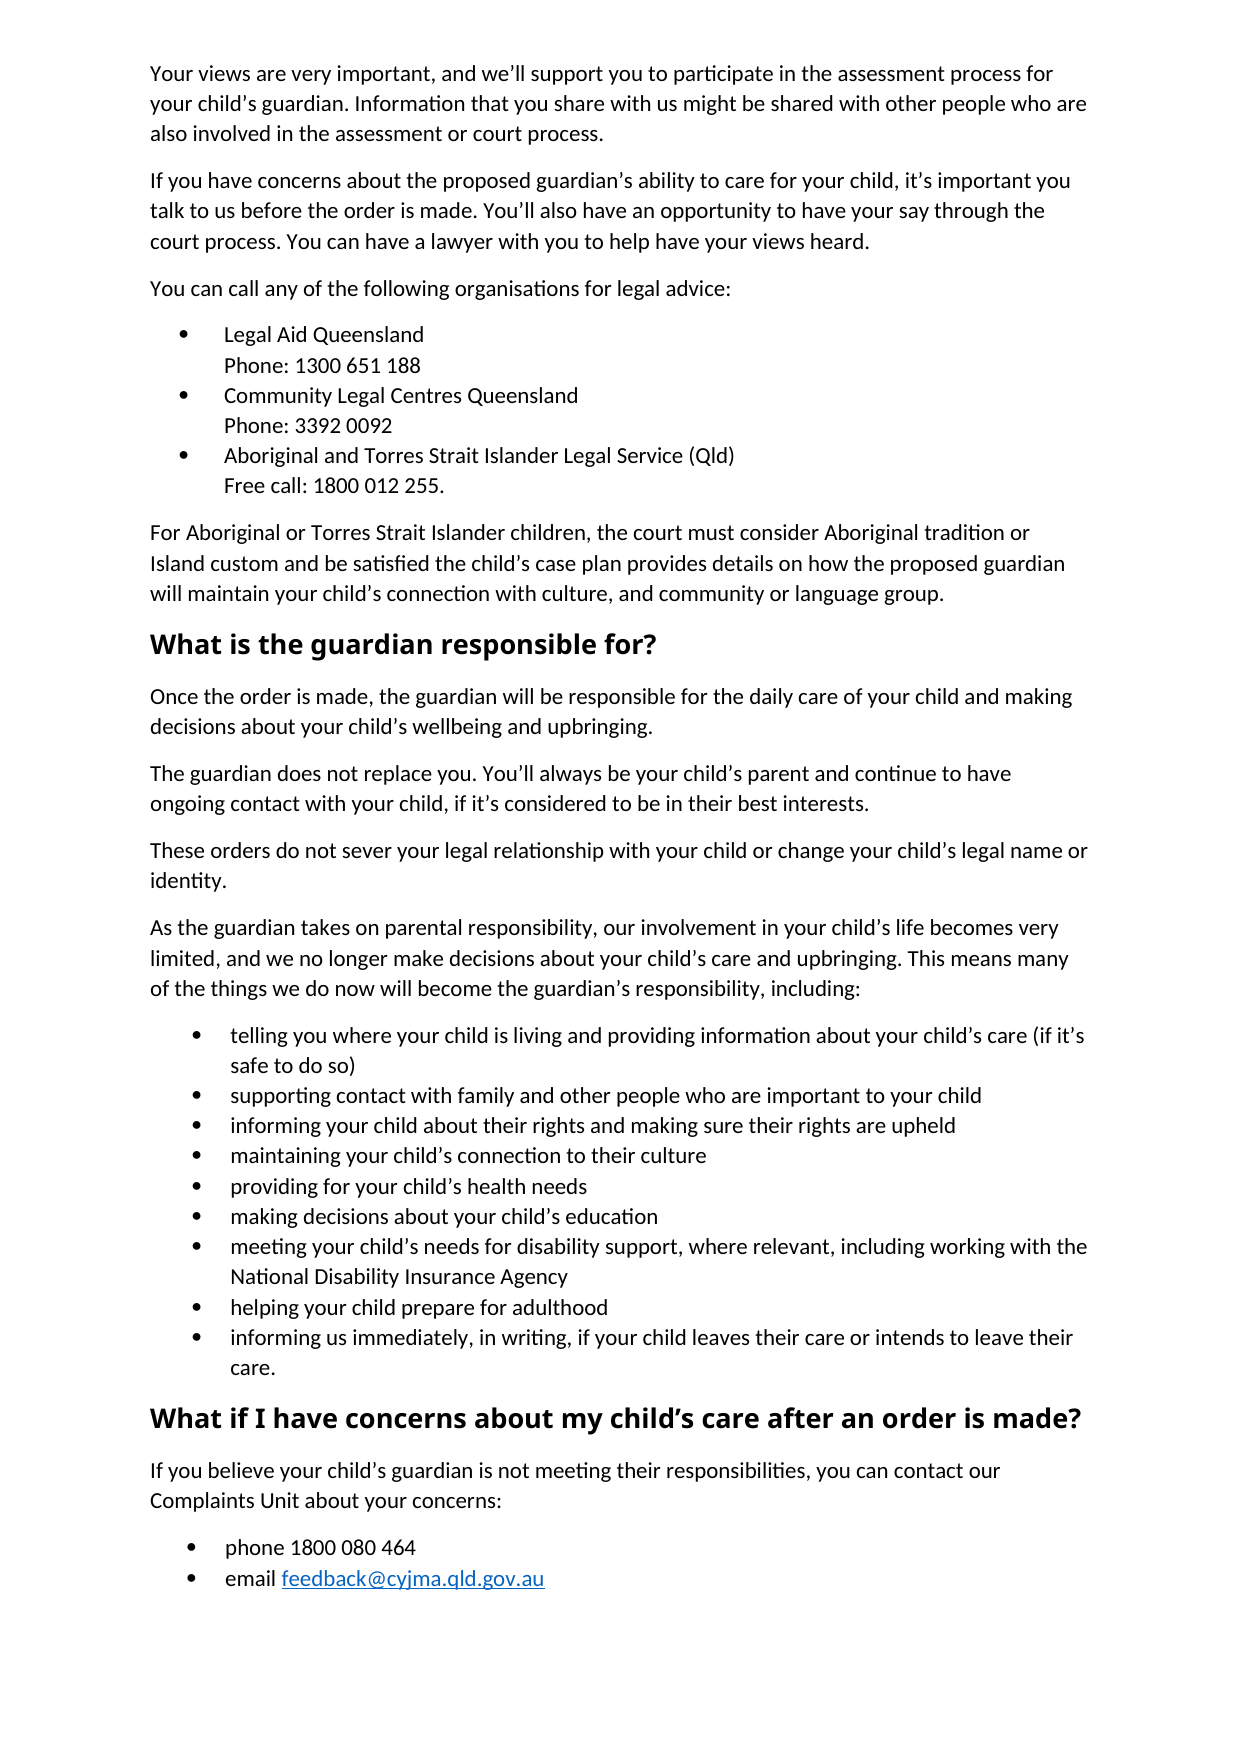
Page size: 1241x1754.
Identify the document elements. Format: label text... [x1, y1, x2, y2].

subtitle What if I have concerns about my child’s care after an order is made? [150, 1400, 1090, 1437]
text Once the order is made, the guardian will be responsible for the daily care of your child and making decisions about your child’s wellbeing and upbringing. [150, 682, 1090, 740]
list phone 1800 080 464 [187, 1533, 1090, 1561]
list informing us immediately, in writing, if your child leaves their care or intends to leave their care. [193, 1323, 1090, 1381]
text What is the guardian responsible for? [150, 626, 1090, 663]
list Phone: 1300 651 188 [224, 351, 1090, 379]
list meeting your child’s needs for disability support, where relevant, including working with the National Disability Insurance Agency [193, 1232, 1090, 1290]
list Legal Aid Queensland [179, 321, 1090, 348]
list informing your child about their rights and making sure their rights are upheld [193, 1111, 1090, 1139]
list Free call: 1800 012 255. [224, 472, 1090, 499]
list helping your child prepare for adulthood [193, 1293, 1090, 1321]
list email feedback@cyjma.qld.gov.au [187, 1564, 1090, 1592]
text If you believe your child’s guardian is not meeting their responsibilities, you can contact our Complaints Unit about your concerns: [150, 1456, 1090, 1514]
text Your views are very important, and we’ll support you to participate in the assessment process for your child’s guardian. Information that you share with us might be shared with other people who are also involved in the assessment or court process. [150, 59, 1090, 147]
list telling you where your child is living and providing information about your child’s care (if it’s safe to do so) [193, 1021, 1090, 1079]
list Phone: 3392 0092 [224, 411, 1090, 439]
text These orders do not sever your legal relationship with your child or change your child’s legal name or identity. [150, 836, 1090, 894]
list supporting contact with family and other people who are important to your child [193, 1081, 1090, 1109]
text If you have concerns about the proposed guardian’s ability to care for your child, it’s important you talk to us before the order is made. You’ll also have an opportunity to have your say through the court process. You can have a lawyer with you to help have your views heard. [150, 166, 1090, 255]
list providing for your child’s health needs [193, 1172, 1090, 1200]
list maintaining your child’s connection to their culture [193, 1142, 1090, 1169]
list Aboriginal and Torres Strait Islander Legal Service (Qld) [179, 441, 1090, 469]
text As the guardian takes on parental responsibility, our involvement in your child’s life becomes very limited, and we no longer make decisions about your child’s care and upbringing. This means many of the things we do now will become the guardian’s responsibility, including: [150, 913, 1090, 1002]
text For Aboriginal or Torres Strait Islander children, the court must consider Aboriginal tradition or Island custom and be satisfied the child’s case plan provides details on how the proposed guardian will maintain your child’s connection with culture, and community or language group. [150, 518, 1090, 607]
text The guardian does not replace you. You’ll always be your child’s parent and continue to have ongoing contact with your child, if it’s considered to be in their best interests. [150, 759, 1090, 817]
list making decisions about your child’s education [193, 1202, 1090, 1230]
text You can call any of the following organisations for legal advice: [150, 274, 1090, 302]
list Community Legal Centres Queensland [179, 381, 1090, 409]
